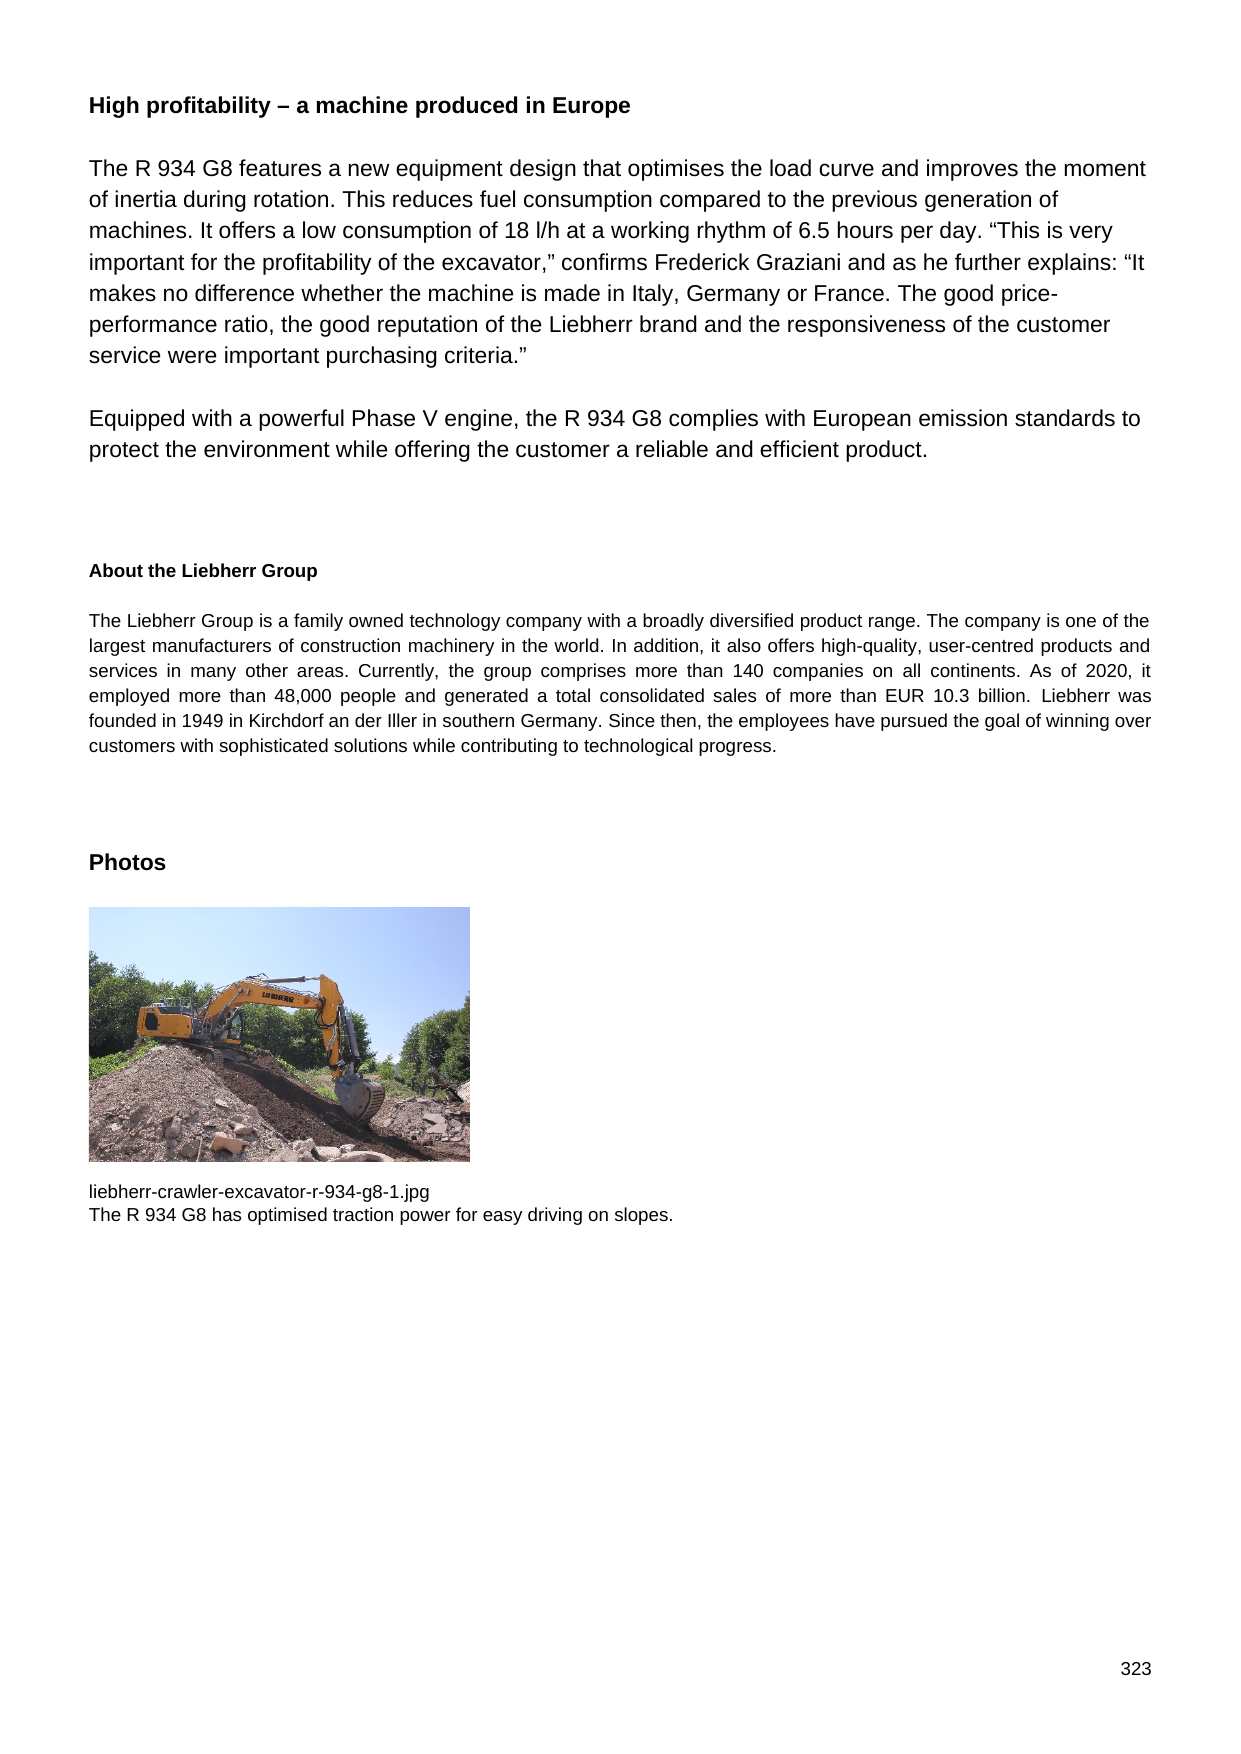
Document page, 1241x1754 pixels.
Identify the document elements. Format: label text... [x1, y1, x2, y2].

text Photos [89, 845, 1152, 876]
picture [88, 907, 470, 1162]
text Equipped with a powerful Phase V engine, the R 934 G8 complies with European emission standards to protect the environment while offering the customer a reliable and efficient product. [89, 401, 1152, 464]
text High profitability – a machine produced in Europe [89, 89, 1152, 120]
text liebherr-crawler-excavator-r-934-g8-1.jpg The R 934 G8 has optimised traction power for easy driving on slopes. [89, 1180, 1152, 1225]
text About the Liebherr Group [89, 557, 1152, 582]
text The Liebherr Group is a family owned technology company with a broadly diversified product range. The company is one of the largest manufacturers of construction machinery in the world. In addition, it also offers high-quality, user-centred products and services in many other areas. Currently, the group comprises more than 140 companies on all continents. As of 2020, it employed more than 48,000 people and generated a total consolidated sales of more than EUR 10.3 billion. Liebherr was founded in 1949 in Kirchdorf an der Iller in southern Germany. Since then, the employees have pursued the goal of winning over customers with sophisticated solutions while contributing to technological progress. [89, 607, 1152, 757]
text The R 934 G8 features a new equipment design that optimises the load curve and improves the moment of inertia during rotation. This reduces fuel consumption compared to the previous generation of machines. It offers a low consumption of 18 l/h at a working rhythm of 6.5 hours per day. “This is very important for the profitability of the excavator,” confirms Frederick Graziani and as he further explains: “It makes no difference whether the machine is made in Italy, Germany or France. The good price-performance ratio, the good reputation of the Liebherr brand and the responsiveness of the customer service were important purchasing criteria.” [89, 151, 1152, 370]
